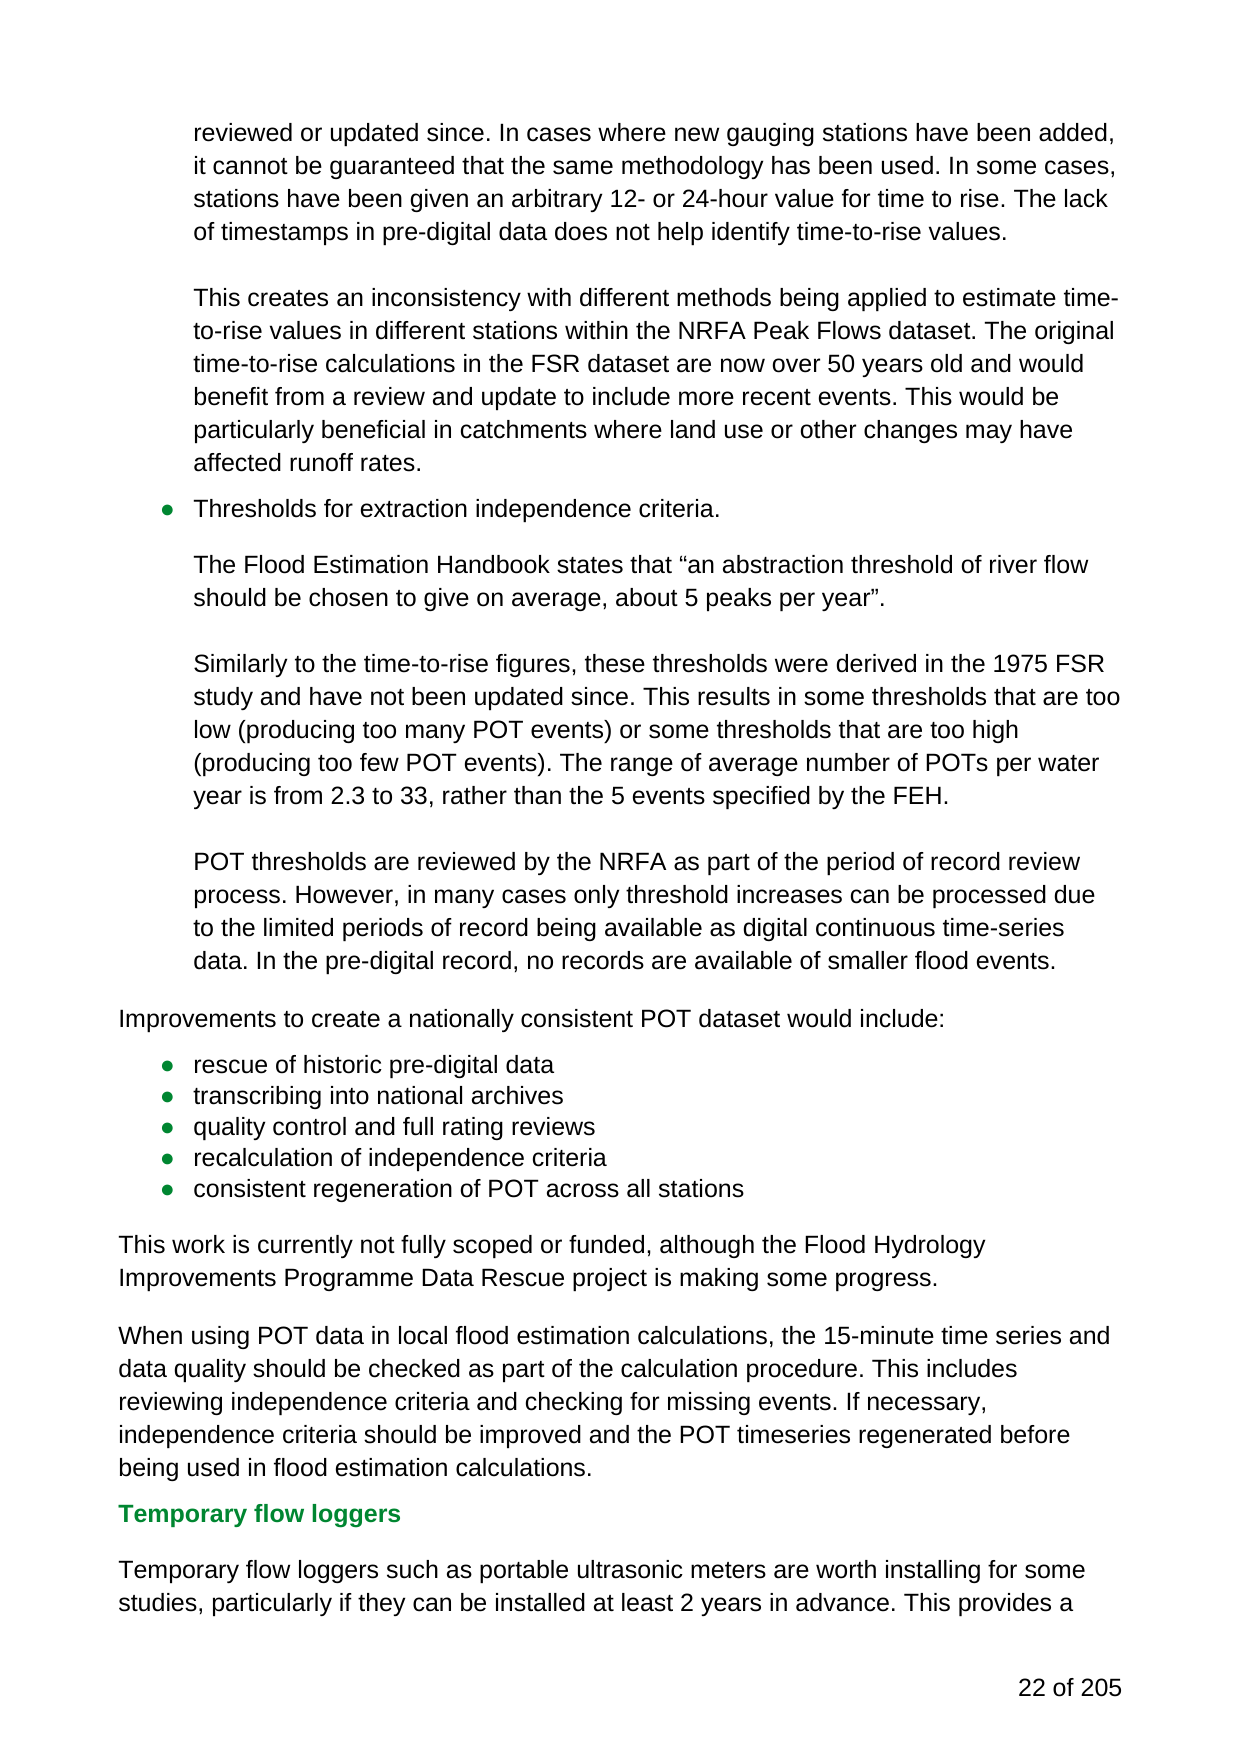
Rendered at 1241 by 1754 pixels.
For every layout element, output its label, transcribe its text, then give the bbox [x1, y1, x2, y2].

text transcribing into national archives [159, 1081, 1122, 1109]
list POT thresholds are reviewed by the NRFA as part of the period of record review process. However, in many cases only threshold increases can be processed due to the limited periods of record being available as digital continuous time-series data. In the pre-digital record, no records are available of smaller flood events. [193, 847, 1122, 975]
text Improvements to create a nationally consistent POT dataset would include: [118, 1004, 1122, 1033]
text rescue of historic pre-digital data [159, 1050, 1122, 1078]
text This work is currently not fully scoped or funded, although the Flood Hydrology Improvements Programme Data Rescue project is making some progress. [118, 1230, 1122, 1292]
text consistent regeneration of POT across all stations [159, 1174, 1122, 1203]
list The Flood Estimation Handbook states that “an abstraction threshold of river flow should be chosen to give on average, about 5 peaks per year”. [193, 550, 1122, 612]
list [193, 118, 1122, 246]
list This creates an inconsistency with different methods being applied to estimate time-to-rise values in different stations within the NRFA Peak Flows dataset. The original time-to-rise calculations in the FSR dataset are now over 50 years old and would benefit from a review and update to include more recent events. This would be particularly beneficial in catchments where land use or other changes may have affected runoff rates. [193, 283, 1122, 477]
list Similarly to the time-to-rise figures, these thresholds were derived in the 1975 FSR study and have not been updated since. This results in some thresholds that are too low (producing too many POT events) or some thresholds that are too high (producing too few POT events). The range of average number of POTs per water year is from 2.3 to 33, rather than the 5 events specified by the FEH. [193, 649, 1122, 810]
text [118, 1554, 1122, 1616]
text Thresholds for extraction independence criteria. [159, 494, 1122, 523]
subtitle Temporary flow loggers [118, 1498, 1122, 1527]
text When using POT data in local flood estimation calculations, the 15-minute time series and data quality should be checked as part of the calculation procedure. This includes reviewing independence criteria and checking for missing events. If necessary, independence criteria should be improved and the POT timeseries regenerated before being used in flood estimation calculations. [118, 1321, 1122, 1482]
text quality control and full rating reviews [159, 1112, 1122, 1141]
text recalculation of independence criteria [159, 1143, 1122, 1172]
